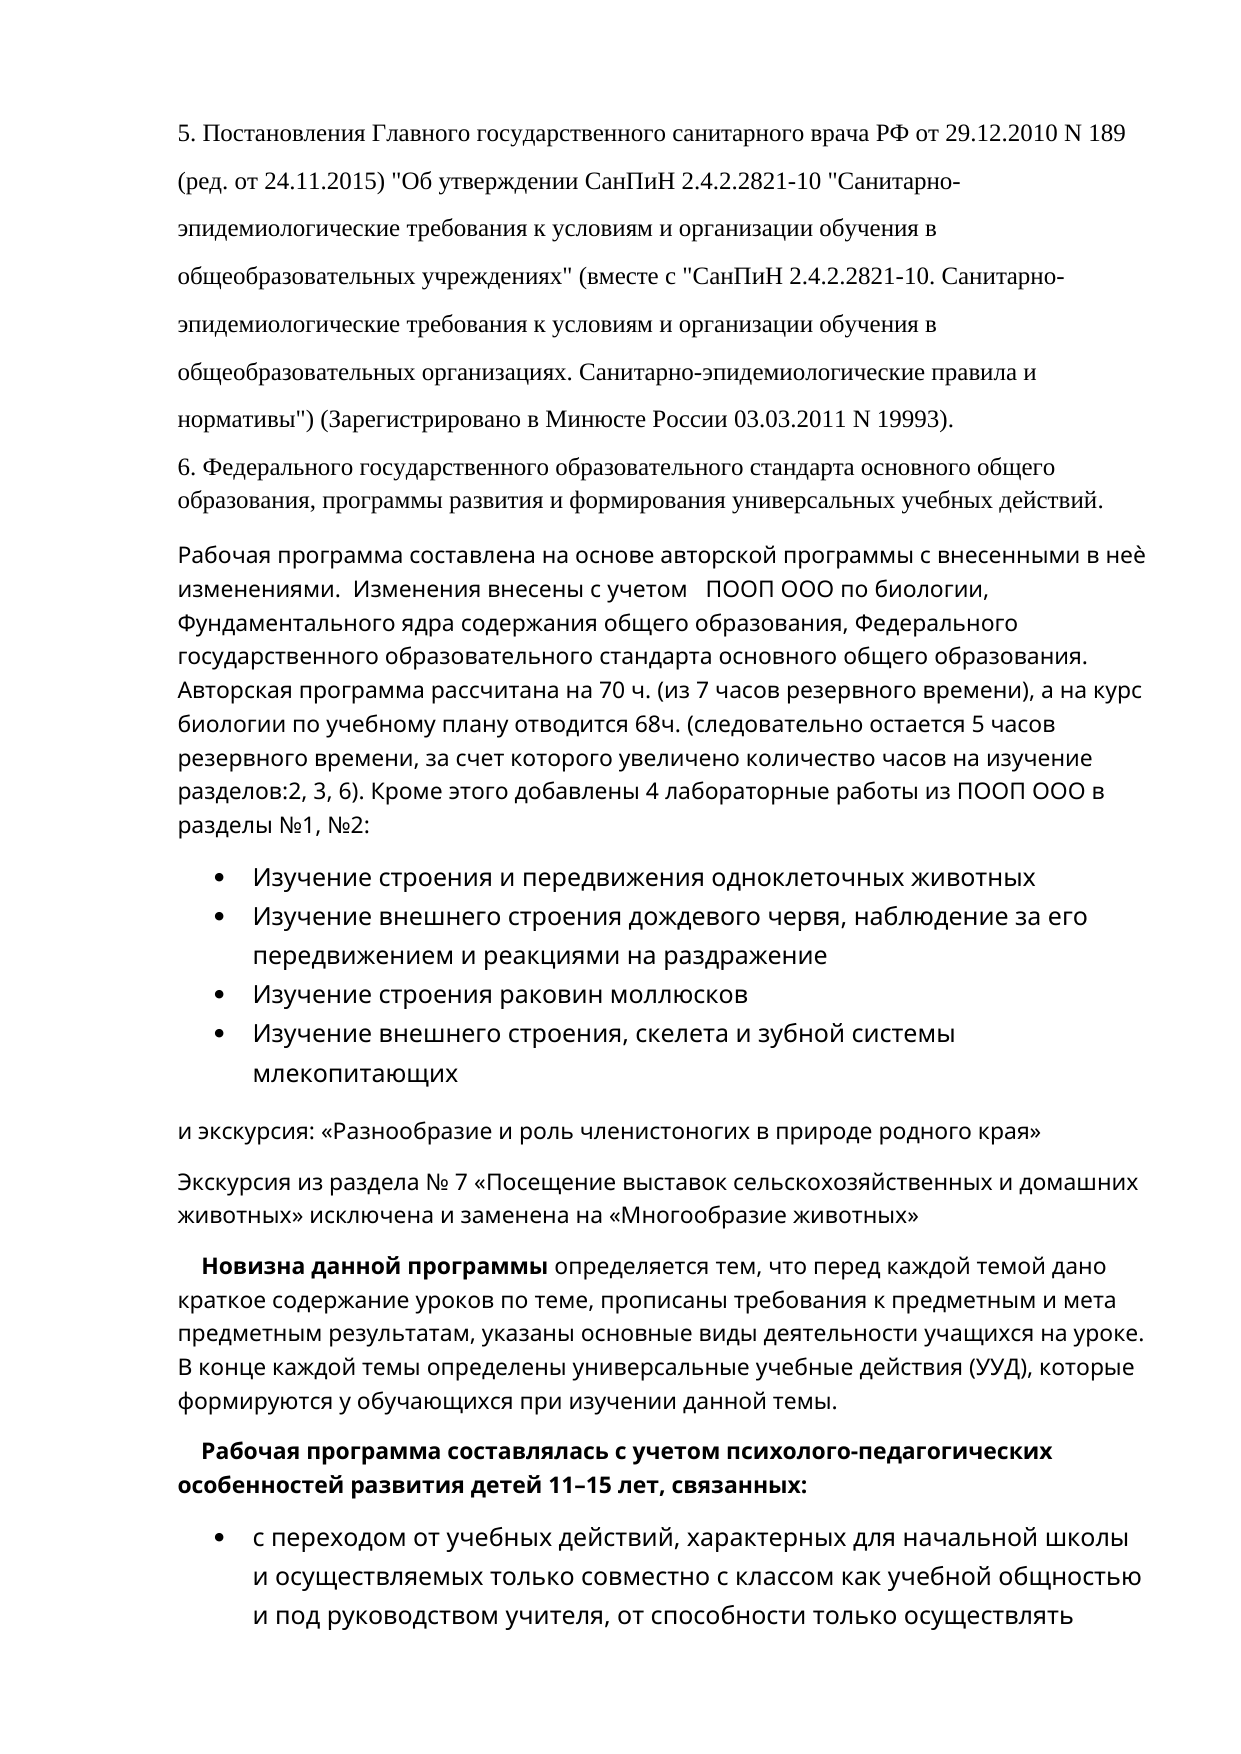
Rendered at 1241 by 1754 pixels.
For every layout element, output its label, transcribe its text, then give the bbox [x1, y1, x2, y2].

text (ред. от 24.11.2015) "Об утверждении СанПиН 2.4.2.2821-10 "Санитарно- [177, 166, 1152, 194]
text Новизна данной программы определяется тем, что перед каждой темой дано краткое содержание уроков по теме, прописаны требования к предметным и мета предметным результатам, указаны основные виды деятельности учащихся на уроке. В конце каждой темы определены универсальные учебные действия (УУД), которые формируются у обучающихся при изучении данной темы. [177, 1250, 1152, 1416]
text общеобразовательных организациях. Санитарно-эпидемиологические правила и [177, 357, 1152, 385]
list Изучение строения раковин моллюсков [215, 977, 1152, 1011]
text 5. Постановления Главного государственного санитарного врача РФ от 29.12.2010 N 189 [177, 118, 1152, 147]
text Рабочая программа составлена на основе авторской программы с внесенными в неѐ изменениями. Изменения внесены с учетом ПООП ООО по биологии, Фундаментального ядра содержания общего образования, Федерального государственного образовательного стандарта основного общего образования. Авторская программа рассчитана на 70 ч. (из 7 часов резервного времени), а на курс биологии по учебному плану отводится 68ч. (следовательно остается 5 часов резервного времени, за счет которого увеличено количество часов на изучение разделов:2, 3, 6). Кроме этого добавлены 4 лабораторные работы из ПООП ООО в разделы №1, №2: [177, 539, 1152, 840]
text нормативы") (Зарегистрировано в Минюсте России 03.03.2011 N 19993). [177, 404, 1152, 433]
text эпидемиологические требования к условиям и организации обучения в [177, 213, 1152, 242]
list Изучение внешнего строения дождевого червя, наблюдение за его передвижением и реакциями на раздражение [215, 898, 1152, 972]
text Рабочая программа составлялась с учетом психолого-педагогических особенностей развития детей 11–15 лет, связанных: [177, 1435, 1152, 1500]
text 6. Федерального государственного образовательного стандарта основного общего образования, программы развития и формирования универсальных учебных действий. [177, 452, 1152, 514]
text и экскурсия: «Разнообразие и роль членистоногих в природе родного края» [177, 1115, 1152, 1146]
text Экскурсия из раздела № 7 «Посещение выставок сельскохозяйственных и домашних животных» исключена и заменена на «Многообразие животных» [177, 1166, 1152, 1231]
text общеобразовательных учреждениях" (вместе с "СанПиН 2.4.2.2821-10. Санитарно- [177, 261, 1152, 290]
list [215, 1519, 1152, 1632]
list Изучение внешнего строения, скелета и зубной системы млекопитающих [215, 1016, 1152, 1089]
text эпидемиологические требования к условиям и организации обучения в [177, 309, 1152, 338]
list Изучение строения и передвижения одноклеточных животных [215, 859, 1152, 893]
